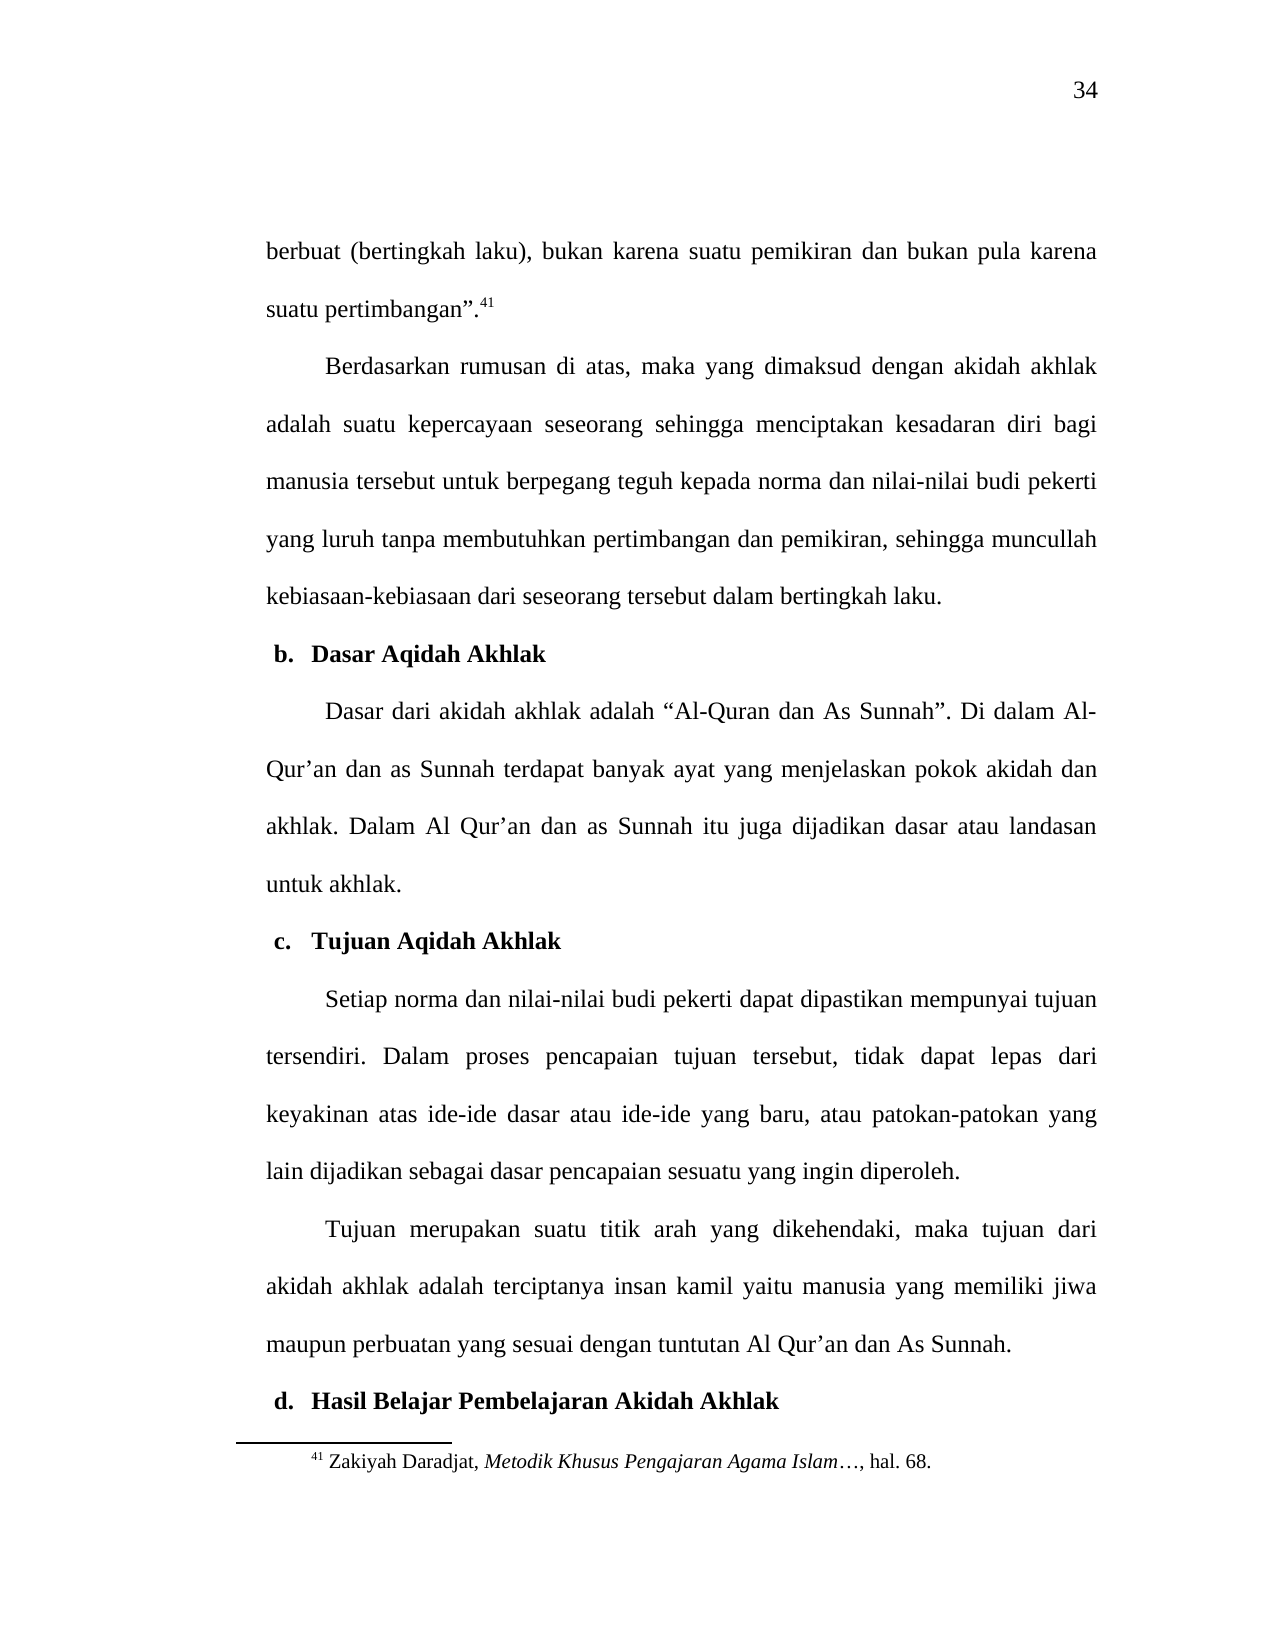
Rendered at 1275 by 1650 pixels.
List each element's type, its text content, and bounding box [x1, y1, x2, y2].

list Dasar Aqidah Akhlak [274, 639, 1098, 667]
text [266, 236, 1098, 322]
text Setiap norma dan nilai-nilai budi pekerti dapat dipastikan mempunyai tujuan tersendiri. Dalam proses pencapaian tujuan tersebut, tidak dapat lepas dari keyakinan atas ide-ide dasar atau ide-ide yang baru, atau patokan-patokan yang lain dijadikan sebagai dasar pencapaian sesuatu yang ingin diperoleh. [266, 984, 1098, 1185]
text Dasar dari akidah akhlak adalah “Al-Quran dan As Sunnah”. Di dalam Al-Qur’an dan as Sunnah terdapat banyak ayat yang menjelaskan pokok akidah dan akhlak. Dalam Al Qur’an dan as Sunnah itu juga dijadikan dasar atau landasan untuk akhlak. [266, 696, 1098, 897]
text Tujuan merupakan suatu titik arah yang dikehendaki, maka tujuan dari akidah akhlak adalah terciptanya insan kamil yaitu manusia yang memiliki jiwa maupun perbuatan yang sesuai dengan tuntutan Al Qur’an dan As Sunnah. [266, 1214, 1098, 1357]
list Hasil Belajar Pembelajaran Akidah Akhlak [274, 1386, 1098, 1415]
text Berdasarkan rumusan di atas, maka yang dimaksud dengan akidah akhlak adalah suatu kepercayaan seseorang sehingga menciptakan kesadaran diri bagi manusia tersebut untuk berpegang teguh kepada norma dan nilai-nilai budi pekerti yang luruh tanpa membutuhkan pertimbangan dan pemikiran, sehingga muncullah kebiasaan-kebiasaan dari seseorang tersebut dalam bertingkah laku. [266, 351, 1098, 610]
list Tujuan Aqidah Akhlak [274, 926, 1098, 955]
